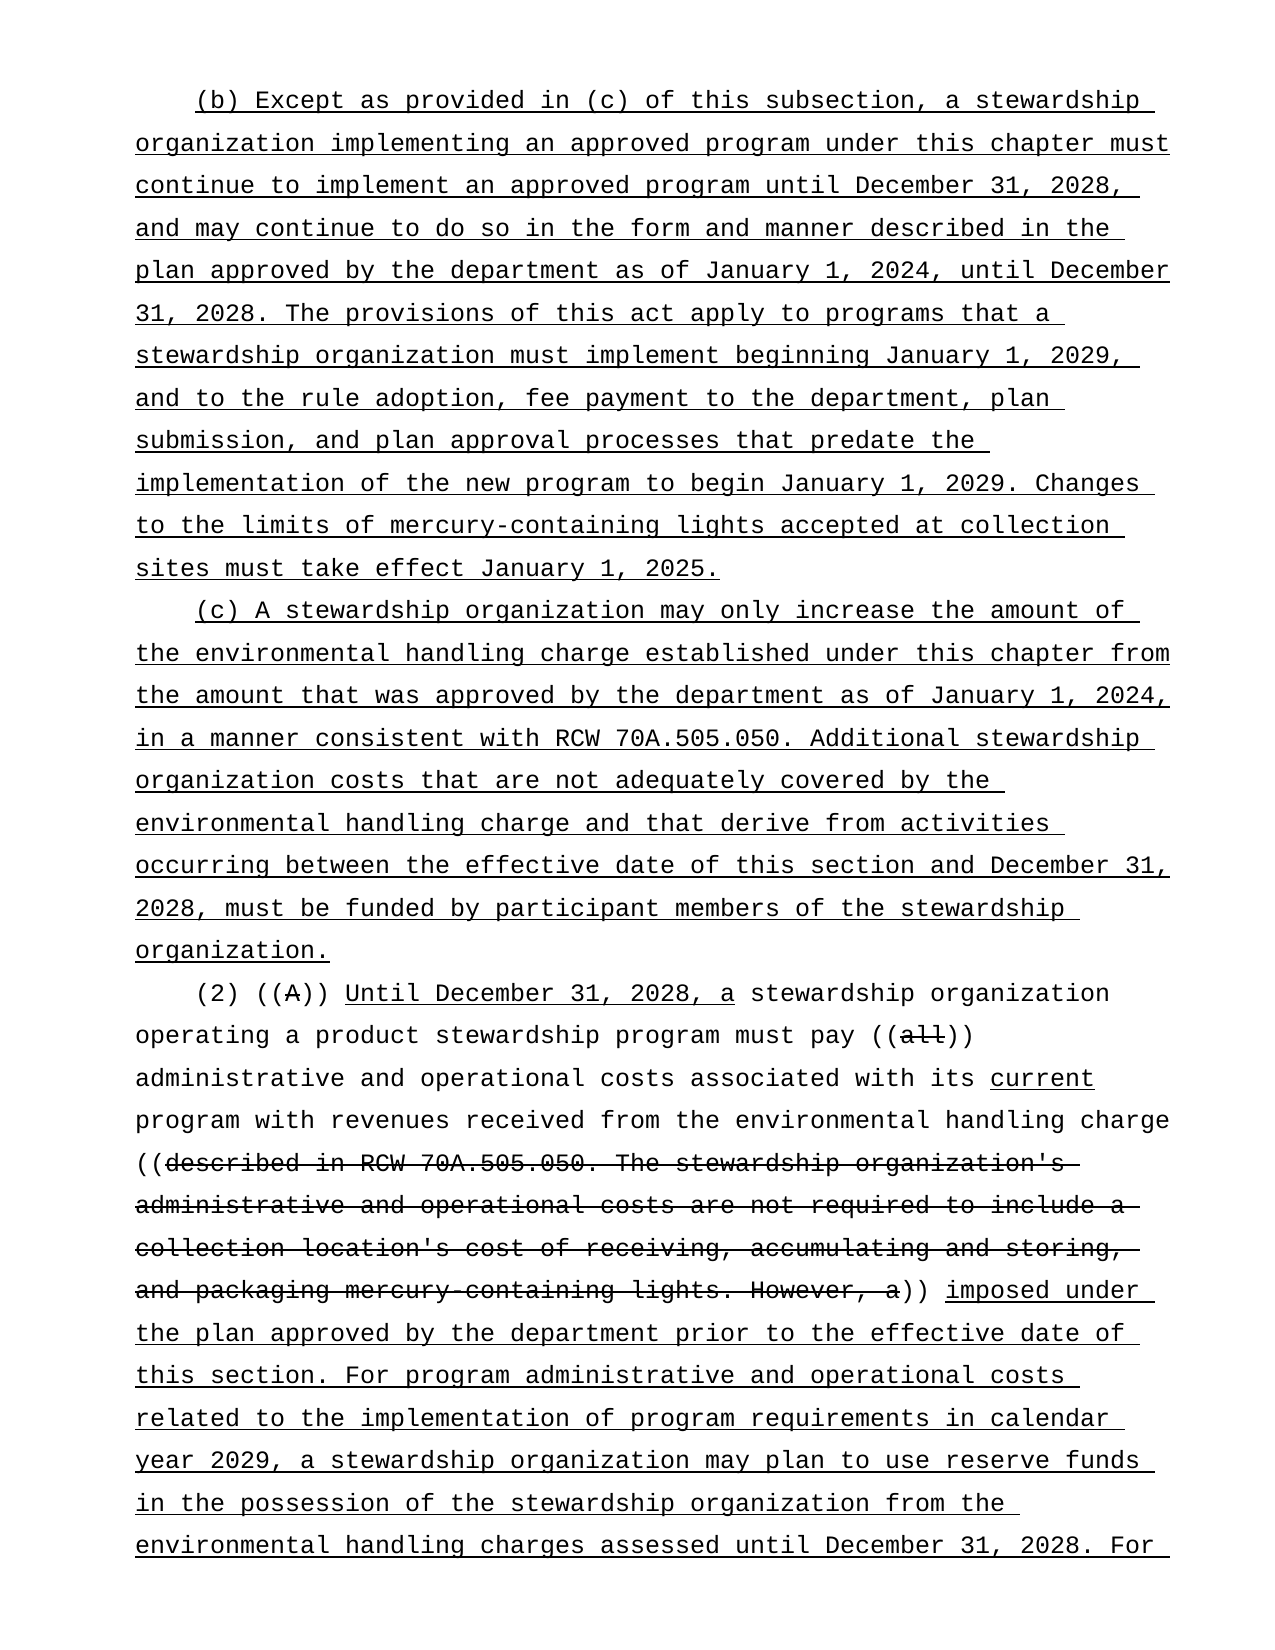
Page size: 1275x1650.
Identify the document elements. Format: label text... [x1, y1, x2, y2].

text (b) Except as provided in (c) of this subsection, a stewardship organization implementing an approved program under this chapter must continue to implement an approved program until December 31, 2028, and may continue to do so in the form and manner described in the plan approved by the department as of January 1, 2024, until December 31, 2028. The provisions of this act apply to programs that a stewardship organization must implement beginning January 1, 2029, and to the rule adoption, fee payment to the department, plan submission, and plan approval processes that predate the implementation of the new program to begin January 1, 2029. Changes to the limits of mercury-containing lights accepted at collection sites must take effect January 1, 2025. [135, 75, 1170, 154]
text (b) Except as provided in (c) of this subsection, a stewardship organization implementing an approved program under this chapter must continue to implement an approved program until December 31, 2028, and may continue to do so in the form and manner described in the plan approved by the department as of January 1, 2024, until December 31, 2028. The provisions of this act apply to programs that a stewardship organization must implement beginning January 1, 2029, and to the rule adoption, fee payment to the department, plan submission, and plan approval processes that predate the implementation of the new program to begin January 1, 2029. Changes to the limits of mercury-containing lights accepted at collection sites must take effect January 1, 2025. [135, 283, 1170, 585]
text (c) A stewardship organization may only increase the amount of the environmental handling charge established under this chapter from the amount that was approved by the department as of January 1, 2024, in a manner consistent with RCW 70A.505.050. Additional stewardship organization costs that are not adequately covered by the environmental handling charge and that derive from activities occurring between the effective date of this section and December 31, 2028, must be funded by participant members of the stewardship organization. [135, 878, 1170, 967]
text (c) A stewardship organization may only increase the amount of the environmental handling charge established under this chapter from the amount that was approved by the department as of January 1, 2024, in a manner consistent with RCW 70A.505.050. Additional stewardship organization costs that are not adequately covered by the environmental handling charge and that derive from activities occurring between the effective date of this section and December 31, 2028, must be funded by participant members of the stewardship organization. [135, 708, 1170, 876]
text (c) A stewardship organization may only increase the amount of the environmental handling charge established under this chapter from the amount that was approved by the department as of January 1, 2024, in a manner consistent with RCW 70A.505.050. Additional stewardship organization costs that are not adequately covered by the environmental handling charge and that derive from activities occurring between the effective date of this section and December 31, 2028, must be funded by participant members of the stewardship organization. [135, 665, 1170, 706]
text (c) A stewardship organization may only increase the amount of the environmental handling charge established under this chapter from the amount that was approved by the department as of January 1, 2024, in a manner consistent with RCW 70A.505.050. Additional stewardship organization costs that are not adequately covered by the environmental handling charge and that derive from activities occurring between the effective date of this section and December 31, 2028, must be funded by participant members of the stewardship organization. [135, 585, 1170, 664]
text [135, 967, 1170, 1556]
text (b) Except as provided in (c) of this subsection, a stewardship organization implementing an approved program under this chapter must continue to implement an approved program until December 31, 2028, and may continue to do so in the form and manner described in the plan approved by the department as of January 1, 2024, until December 31, 2028. The provisions of this act apply to programs that a stewardship organization must implement beginning January 1, 2029, and to the rule adoption, fee payment to the department, plan submission, and plan approval processes that predate the implementation of the new program to begin January 1, 2029. Changes to the limits of mercury-containing lights accepted at collection sites must take effect January 1, 2025. [135, 155, 1170, 281]
